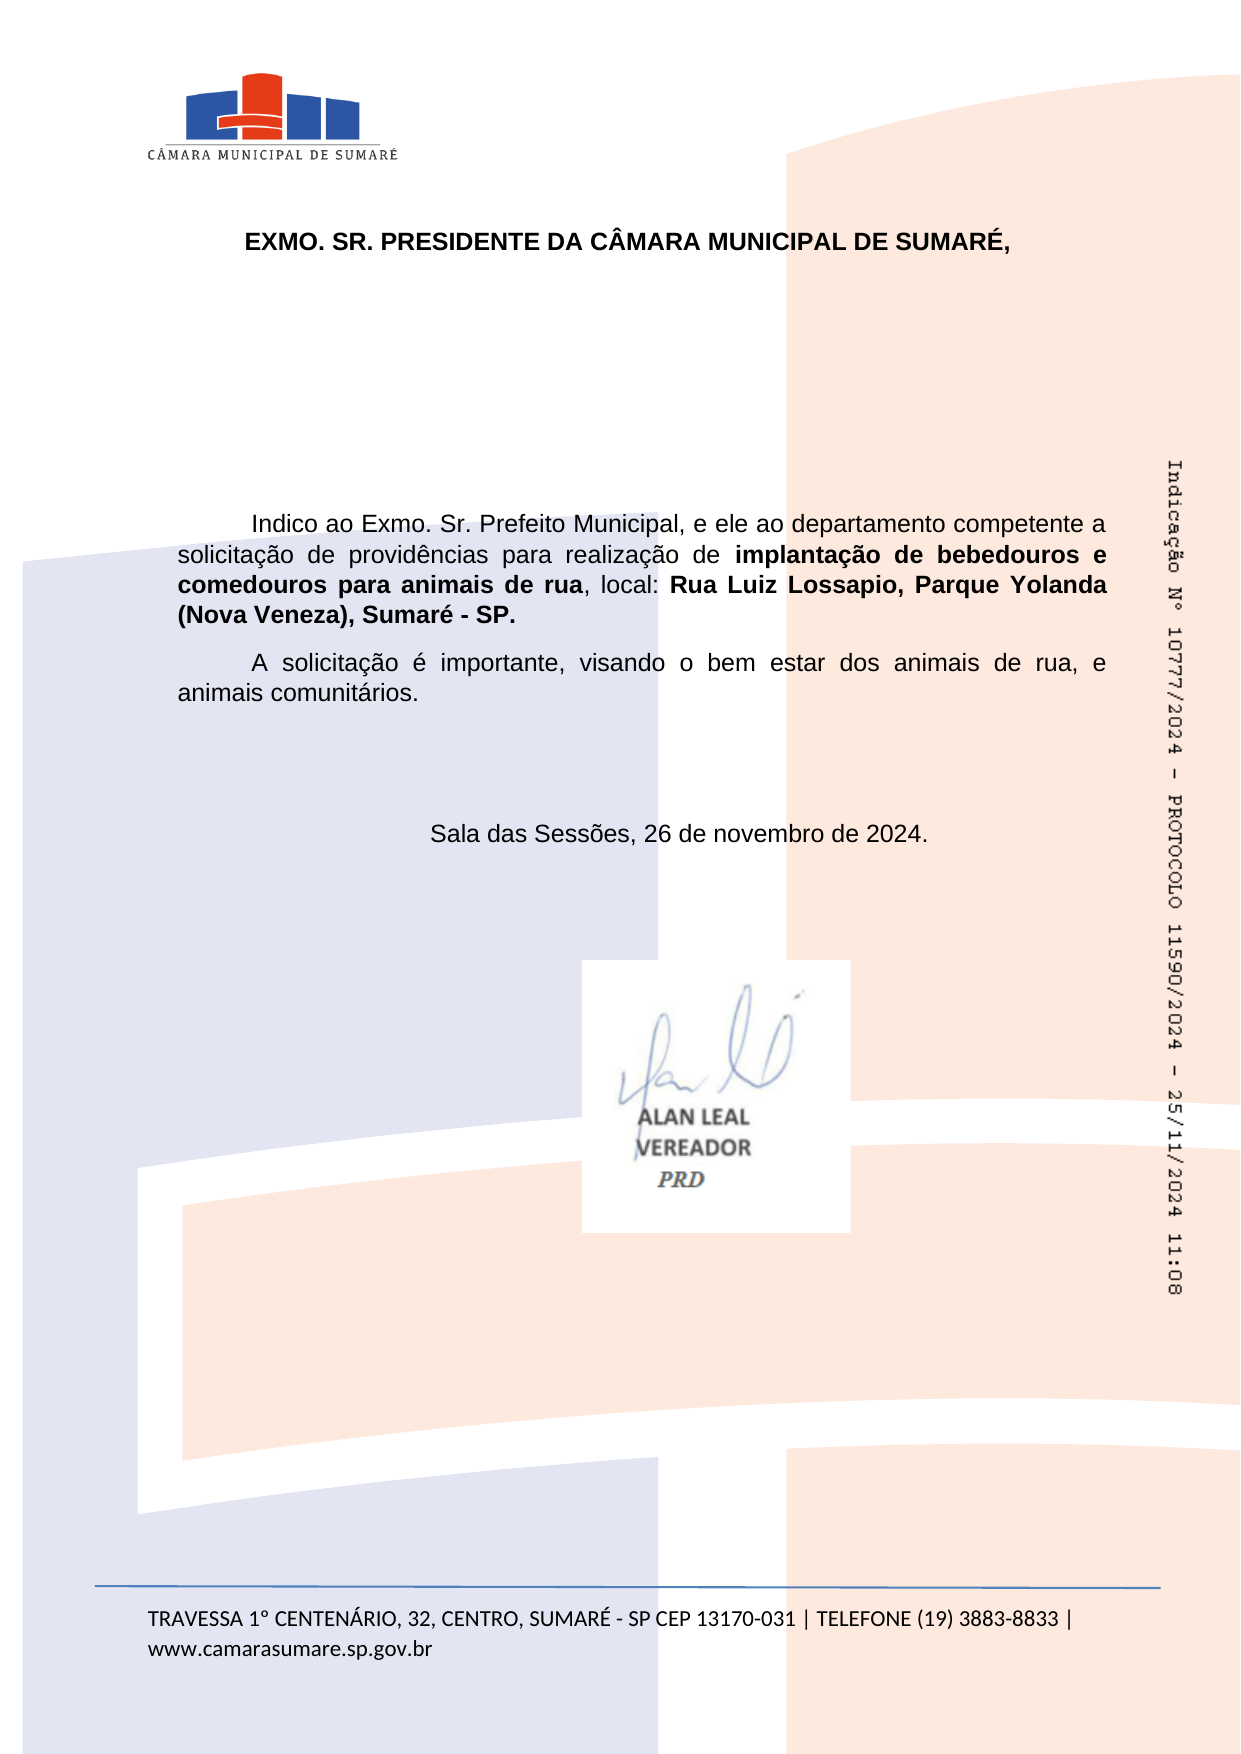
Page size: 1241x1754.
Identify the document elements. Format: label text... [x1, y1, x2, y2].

text Sala das Sessões, 26 de novembro de 2024. [177, 819, 1107, 848]
text A solicitação é importante, visando o bem estar dos animais de rua, e animais comunitários. [177, 647, 1107, 707]
picture [1142, 455, 1205, 1299]
text EXMO. SR. PRESIDENTE DA CÂMARA MUNICIPAL DE SUMARÉ, [148, 227, 1107, 255]
picture [581, 960, 851, 1233]
text Indico ao Exmo. Sr. Prefeito Municipal, e ele ao departamento competente a solicitação de providências para realização de implantação de bebedouros e comedouros para animais de rua, local: Rua Luiz Lossapio, Parque Yolanda (Nova Veneza), Sumaré - SP. [177, 509, 1107, 629]
picture [147, 73, 398, 162]
